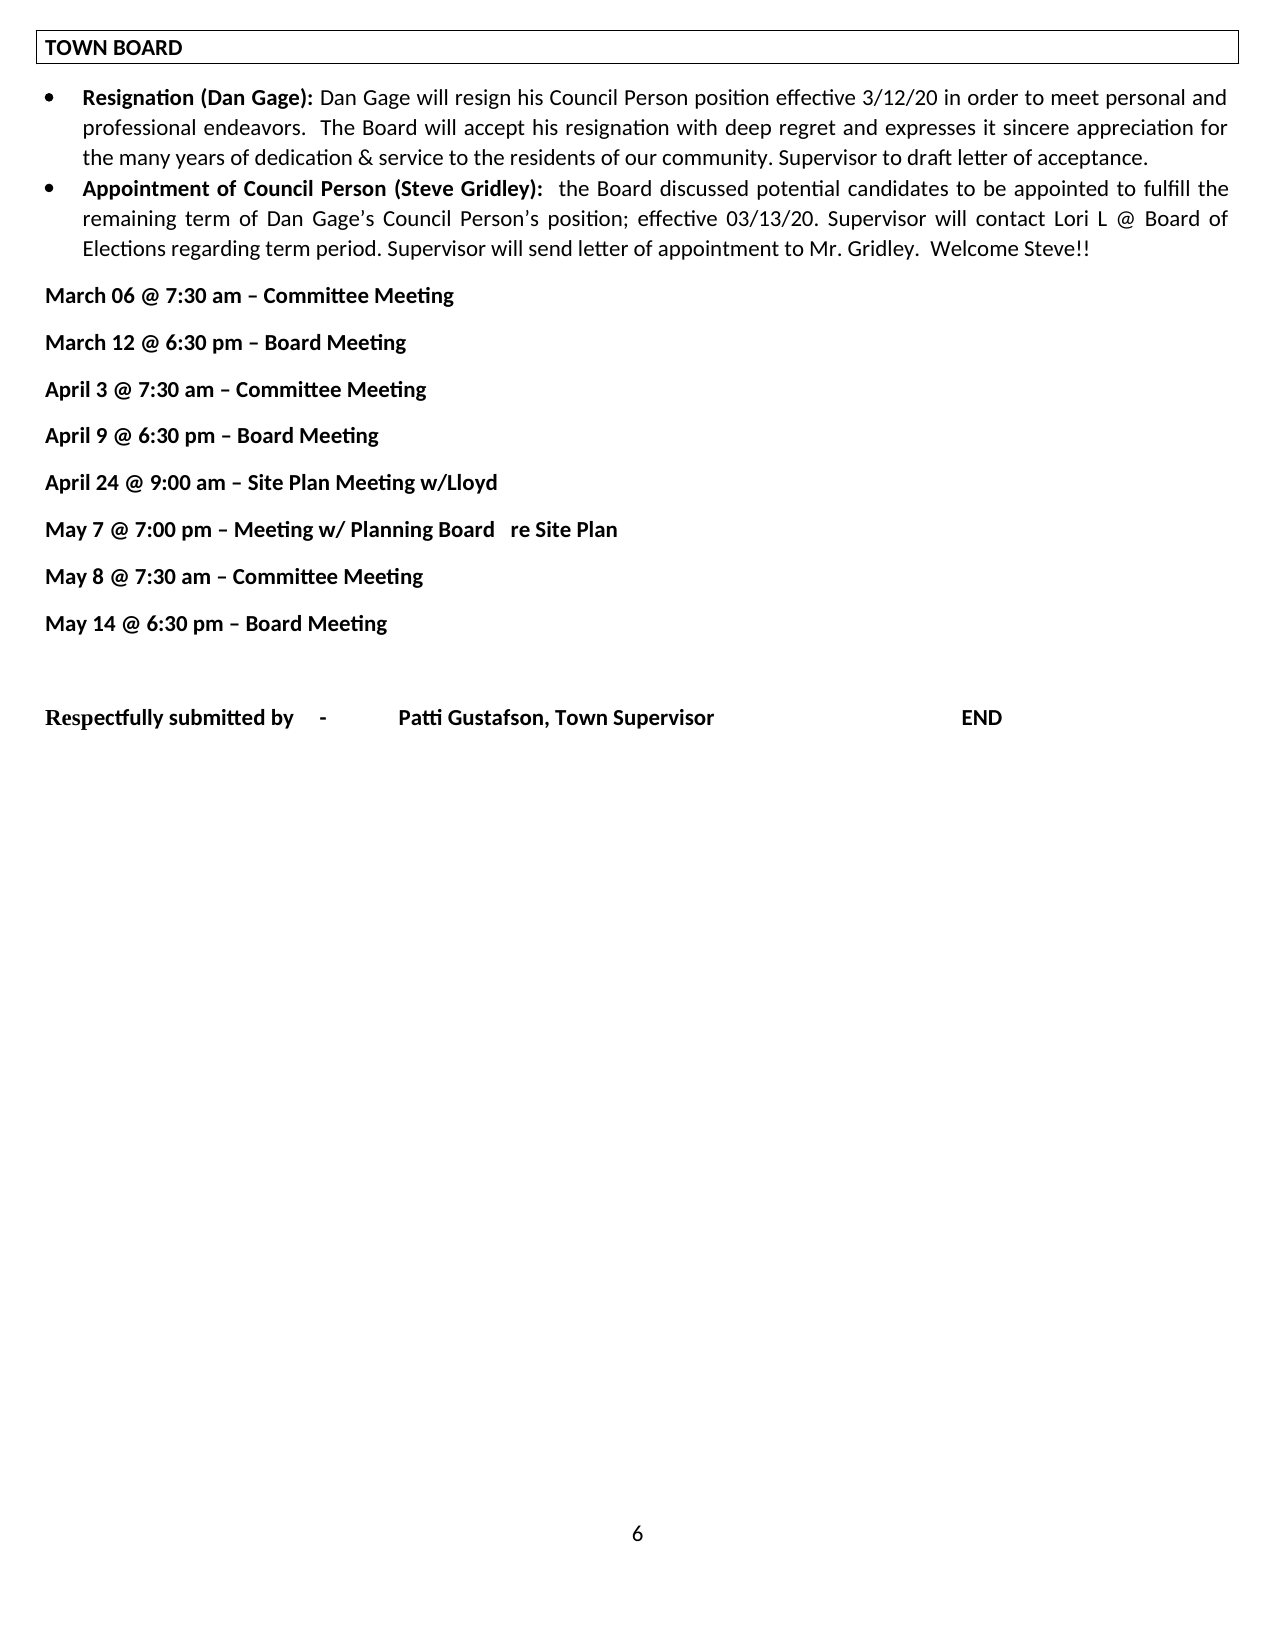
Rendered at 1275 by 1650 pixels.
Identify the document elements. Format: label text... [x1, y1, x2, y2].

text May 14 @ 6:30 pm – Board Meeting [45, 609, 1230, 637]
text TOWN BOARD [37, 31, 1238, 63]
list Resignation (Dan Gage): Dan Gage will resign his Council Person position effective 3/12/20 in order to meet personal and professional endeavors. The Board will accept his resignation with deep regret and expresses it sincere appreciation for the many years of dedication & service to the residents of our community. Supervisor to draft letter of acceptance. [45, 83, 1230, 172]
text March 06 @ 7:30 am – Committee Meeting [45, 281, 1230, 309]
text Respectfully submitted by - Patti Gustafson, Town Supervisor END [45, 703, 1230, 731]
text April 3 @ 7:30 am – Committee Meeting [45, 375, 1230, 403]
text May 7 @ 7:00 pm – Meeting w/ Planning Board re Site Plan [45, 515, 1230, 543]
text March 12 @ 6:30 pm – Board Meeting [45, 328, 1230, 356]
text April 9 @ 6:30 pm – Board Meeting [45, 422, 1230, 450]
text April 24 @ 9:00 am – Site Plan Meeting w/Lloyd [45, 468, 1230, 497]
list Appointment of Council Person (Steve Gridley): the Board discussed potential candidates to be appointed to fulfill the remaining term of Dan Gage’s Council Person’s position; effective 03/13/20. Supervisor will contact Lori L @ Board of Elections regarding term period. Supervisor will send letter of appointment to Mr. Gridley. Welcome Steve!! [45, 174, 1230, 262]
text May 8 @ 7:30 am – Committee Meeting [45, 562, 1230, 590]
